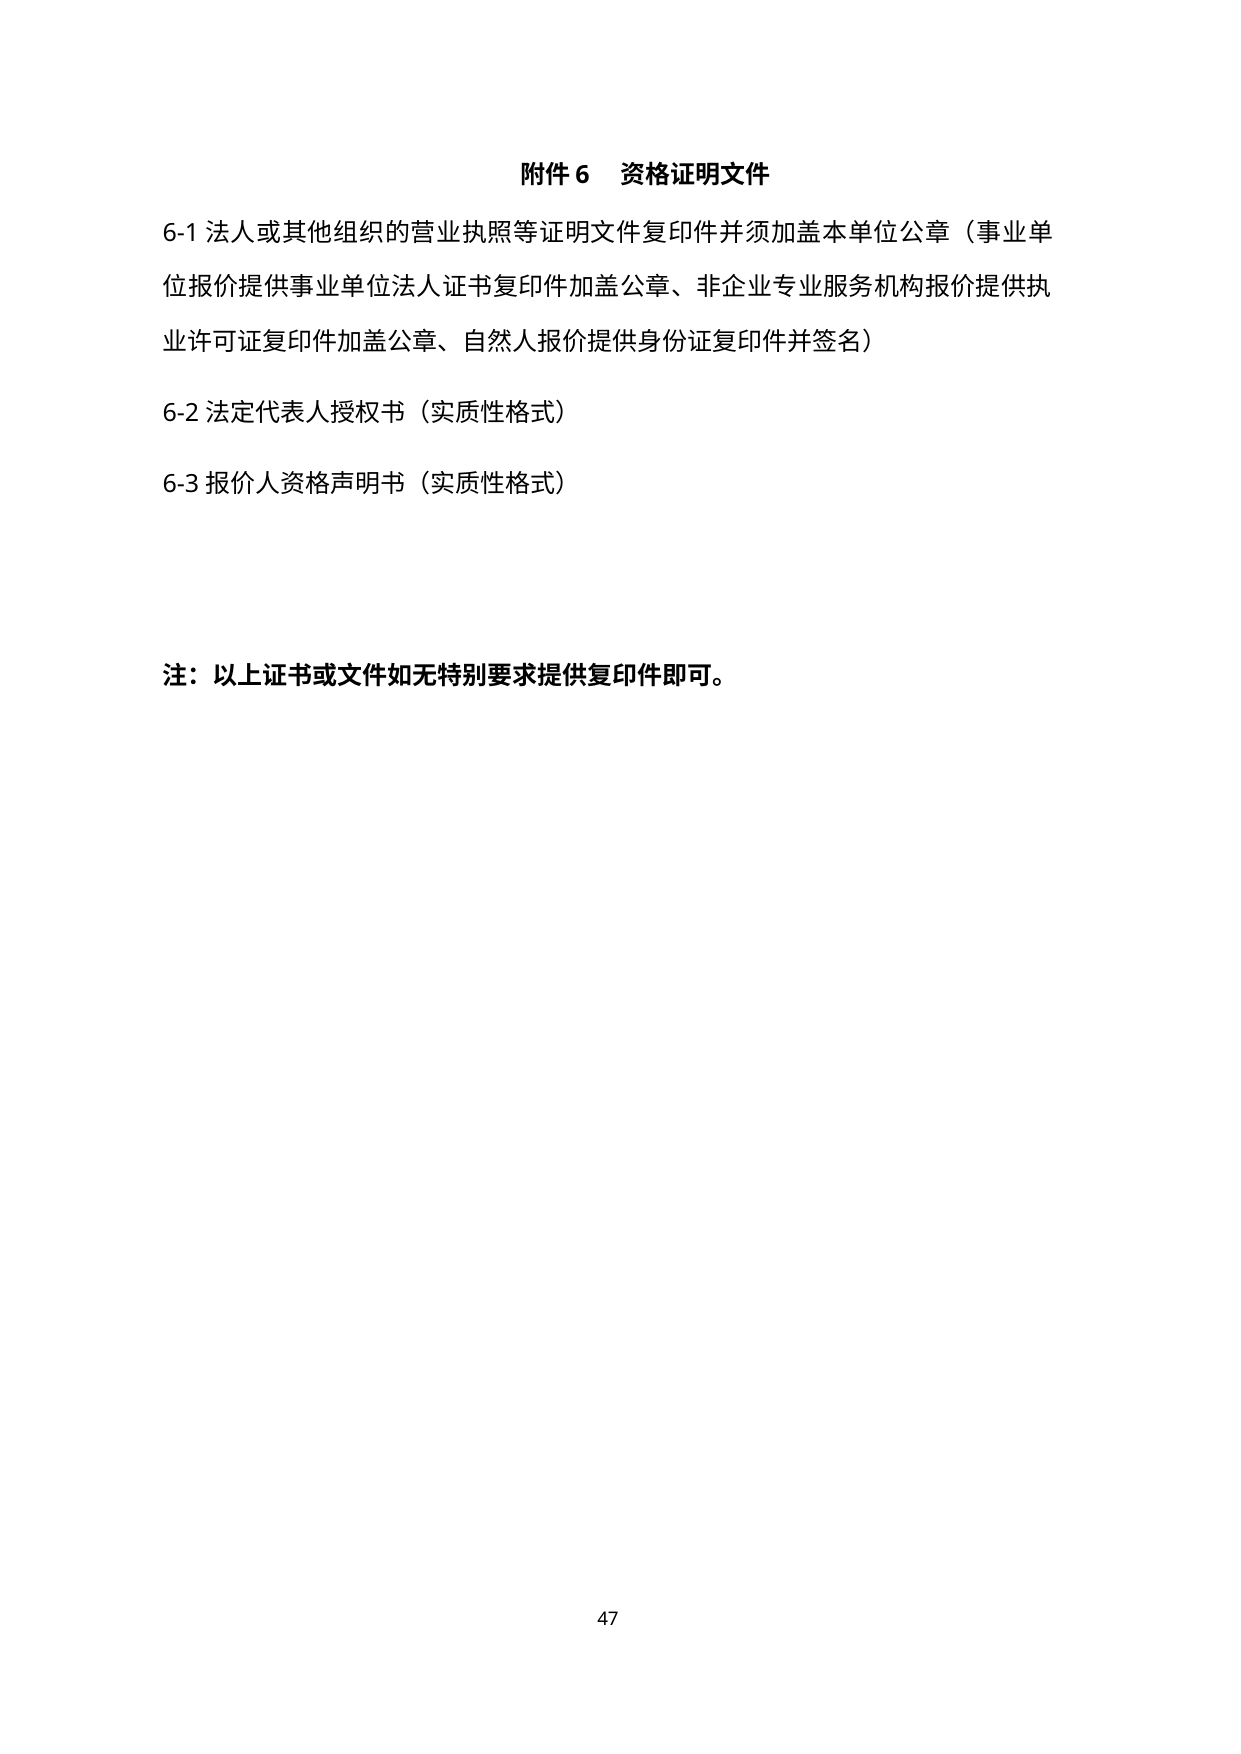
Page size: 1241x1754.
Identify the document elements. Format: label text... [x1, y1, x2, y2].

text 注：以上证书或文件如无特别要求提供复印件即可。 [162, 656, 1053, 692]
text 6-3 报价人资格声明书（实质性格式） [162, 463, 1053, 499]
text 6-1法人或其他组织的营业执照等证明文件复印件并须加盖本单位公章（事业单位报价提供事业单位法人证书复印件加盖公章、非企业专业服务机构报价提供执业许可证复印件加盖公章、自然人报价提供身份证复印件并签名） [162, 212, 1053, 357]
subtitle 附件6 资格证明文件 [237, 154, 1053, 191]
text 6-2 法定代表人授权书（实质性格式） [162, 392, 1053, 428]
